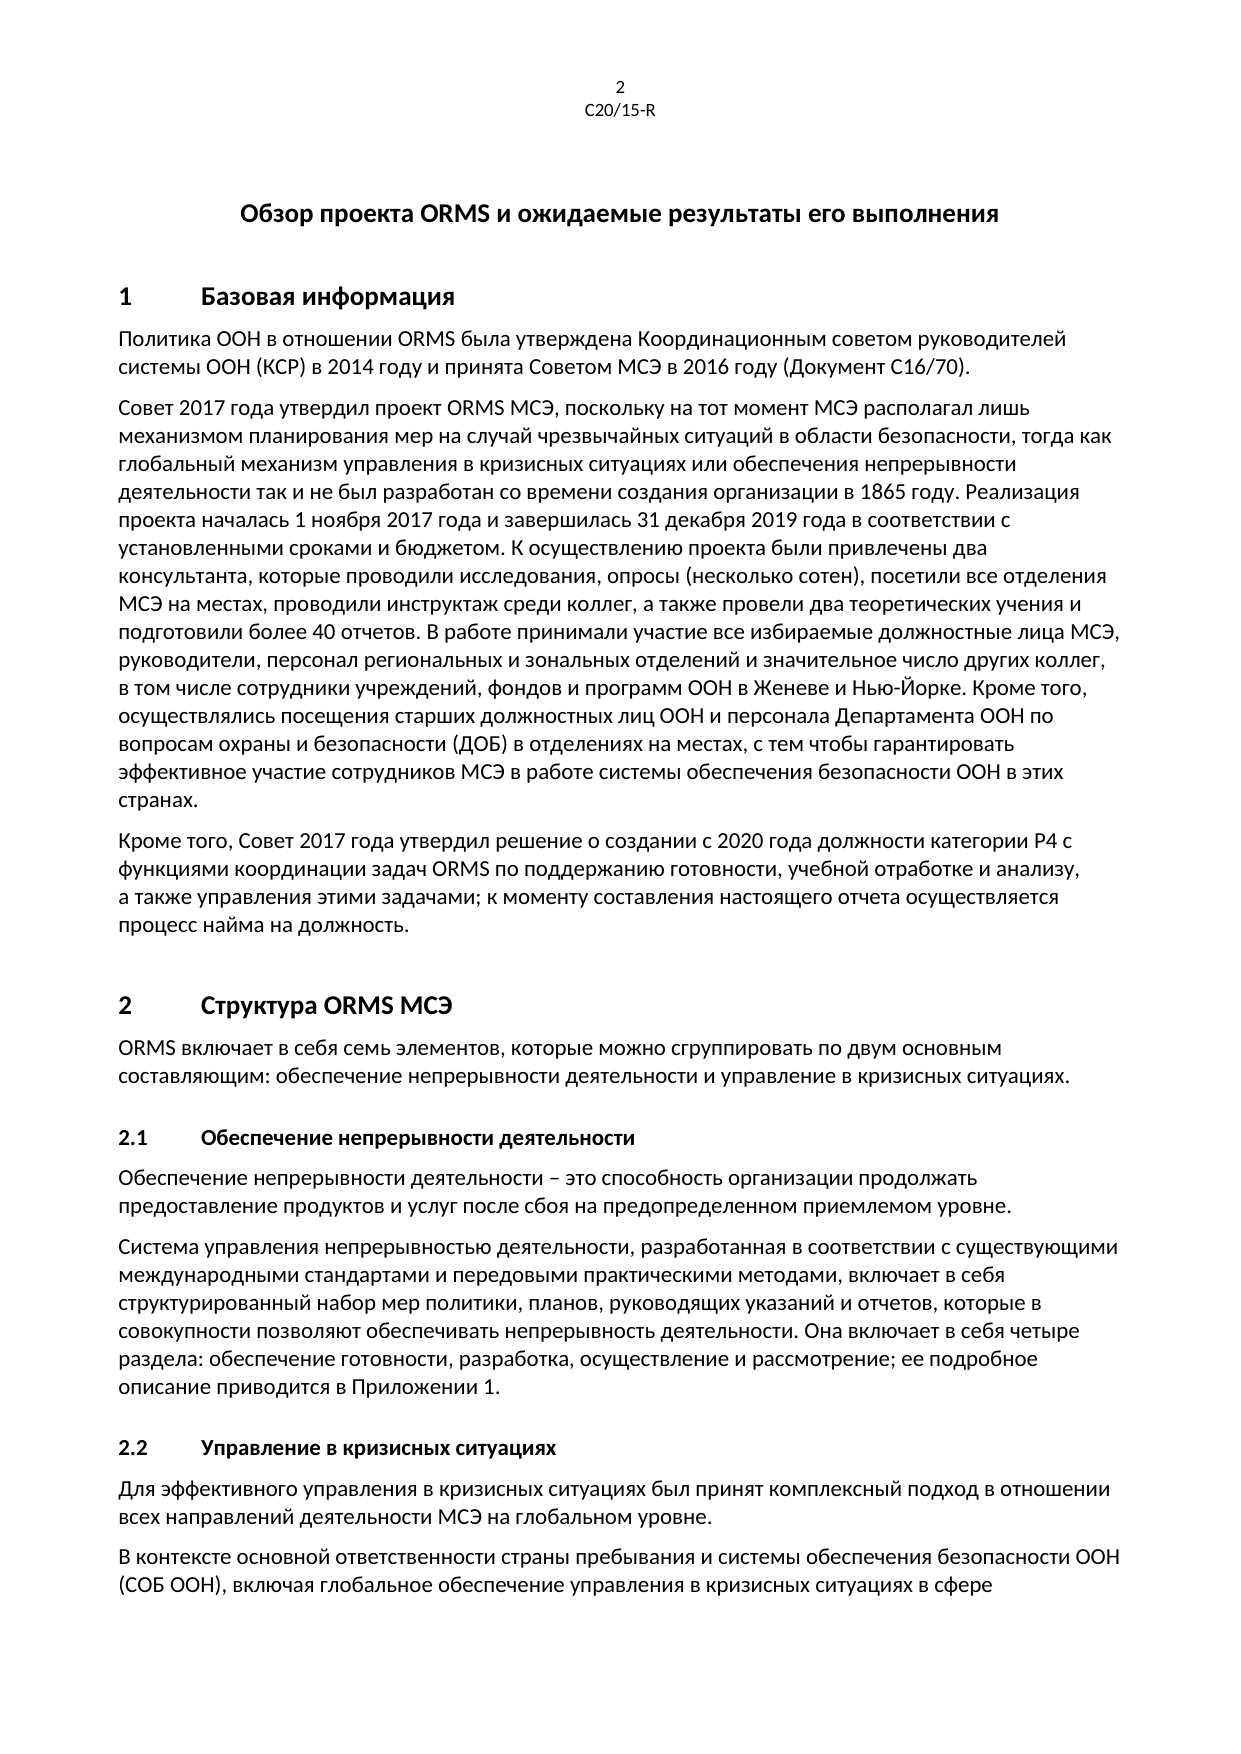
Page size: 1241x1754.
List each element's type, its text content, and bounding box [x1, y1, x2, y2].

title Обзор проекта ORMS и ожидаемые результаты его выполнения [118, 196, 1122, 229]
text Кроме того, Совет 2017 года утвердил решение о создании с 2020 года должности категории Р4 с функциями координации задач ORMS по поддержанию готовности, учебной отработке и анализу, а также управления этими задачами; к моменту составления настоящего отчета осуществляется процесс найма на должность. [118, 826, 1122, 938]
subtitle 2 Структура ORMS МСЭ [118, 988, 1122, 1021]
text Совет 2017 года утвердил проект ORMS МСЭ, поскольку на тот момент МСЭ располагал лишь механизмом планирования мер на случай чрезвычайных ситуаций в области безопасности, тогда как глобальный механизм управления в кризисных ситуациях или обеспечения непрерывности деятельности так и не был разработан со времени создания организации в 1865 году. Реализация проекта началась 1 ноября 2017 года и завершилась 31 декабря 2019 года в соответствии с установленными сроками и бюджетом. К осуществлению проекта были привлечены два консультанта, которые проводили исследования, опросы (несколько сотен), посетили все отделения МСЭ на местах, проводили инструктаж среди коллег, а также провели два теоретических учения и подготовили более 40 отчетов. В работе принимали участие все избираемые должностные лица МСЭ, руководители, персонал региональных и зональных отделений и значительное число других коллег, в том числе сотрудники учреждений, фондов и программ ООН в Женеве и Нью-Йорке. Кроме того, осуществлялись посещения старших должностных лиц ООН и персонала Департамента ООН по вопросам охраны и безопасности (ДОБ) в отделениях на местах, с тем чтобы гарантировать эффективное участие сотрудников МСЭ в работе системы обеспечения безопасности ООН в этих странах. [118, 393, 1122, 813]
text Обеспечение непрерывности деятельности – это способность организации продолжать предоставление продуктов и услуг после сбоя на предопределенном приемлемом уровне. [118, 1163, 1122, 1219]
text ORMS включает в себя семь элементов, которые можно сгруппировать по двум основным составляющим: обеспечение непрерывности деятельности и управление в кризисных ситуациях. [118, 1033, 1122, 1089]
text Система управления непрерывностью деятельности, разработанная в соответствии с существующими международными стандартами и передовыми практическими методами, включает в себя структурированный набор мер политики, планов, руководящих указаний и отчетов, которые в совокупности позволяют обеспечивать непрерывность деятельности. Она включает в себя четыре раздела: обеспечение готовности, разработка, осуществление и рассмотрение; ее подробное описание приводится в Приложении 1. [118, 1232, 1122, 1400]
subtitle 1 Базовая информация [118, 279, 1122, 312]
text Политика ООН в отношении ORMS была утверждена Координационным советом руководителей системы ООН (КСР) в 2014 году и принята Советом МСЭ в 2016 году (Документ С16/70). [118, 324, 1122, 380]
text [118, 1542, 1122, 1598]
subtitle 2.1 Обеспечение непрерывности деятельности [118, 1123, 1122, 1151]
text Для эффективного управления в кризисных ситуациях был принят комплексный подход в отношении всех направлений деятельности МСЭ на глобальном уровне. [118, 1474, 1122, 1530]
subtitle 2.2 Управление в кризисных ситуациях [118, 1433, 1122, 1461]
